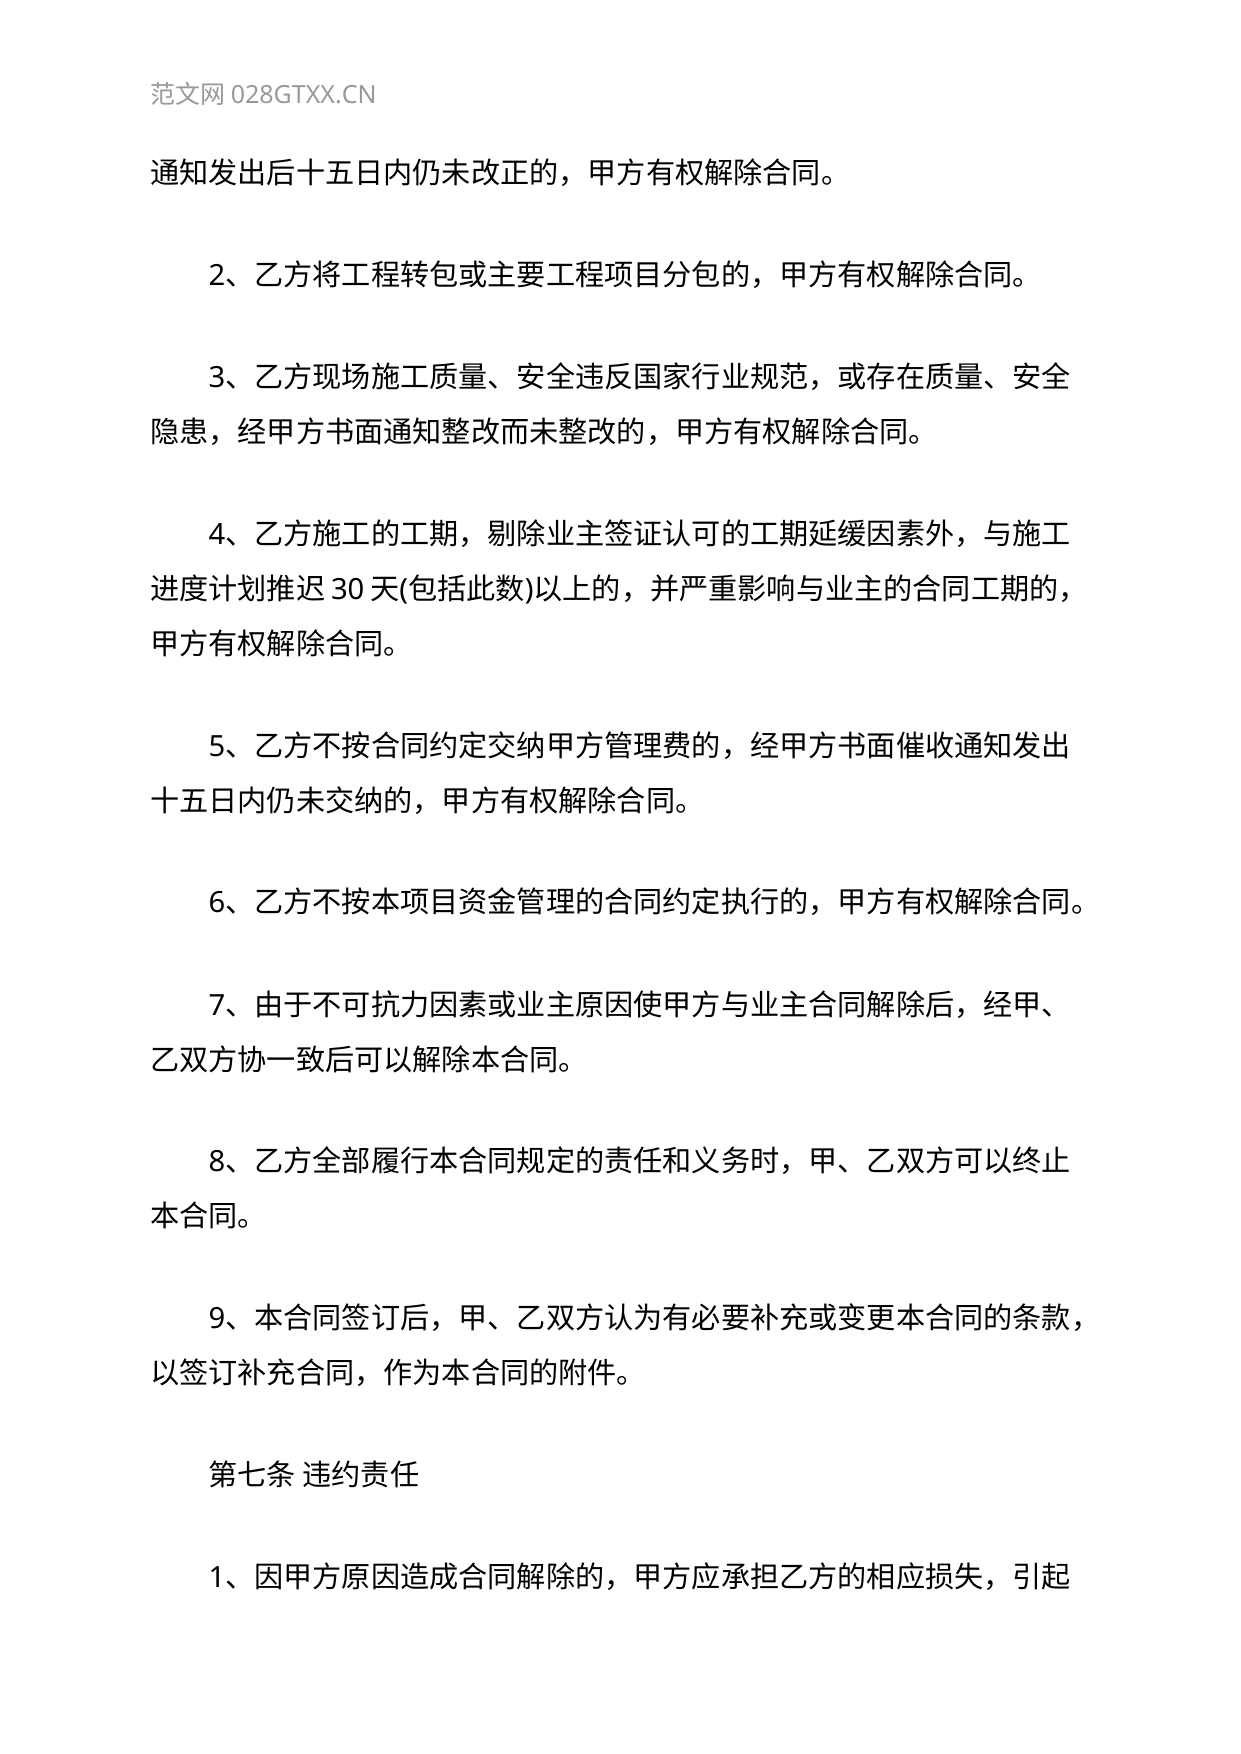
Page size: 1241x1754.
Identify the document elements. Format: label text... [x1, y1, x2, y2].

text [150, 150, 1090, 192]
text 9、本合同签订后，甲、乙双方认为有必要补充或变更本合同的条款，以签订补充合同，作为本合同的附件。 [150, 1294, 1090, 1392]
text 第七条 违约责任 [150, 1451, 1090, 1494]
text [150, 1553, 1090, 1596]
text 3、乙方现场施工质量、安全违反国家行业规范，或存在质量、安全隐患，经甲方书面通知整改而未整改的，甲方有权解除合同。 [150, 354, 1090, 451]
text 5、乙方不按合同约定交纳甲方管理费的，经甲方书面催收通知发出十五日内仍未交纳的，甲方有权解除合同。 [150, 722, 1090, 819]
text 4、乙方施工的工期，剔除业主签证认可的工期延缓因素外，与施工进度计划推迟30天(包括此数)以上的，并严重影响与业主的合同工期的，甲方有权解除合同。 [150, 511, 1090, 663]
text 2、乙方将工程转包或主要工程项目分包的，甲方有权解除合同。 [150, 252, 1090, 294]
text 8、乙方全部履行本合同规定的责任和义务时，甲、乙双方可以终止本合同。 [150, 1138, 1090, 1235]
text 6、乙方不按本项目资金管理的合同约定执行的，甲方有权解除合同。 [150, 879, 1090, 921]
text 7、由于不可抗力因素或业主原因使甲方与业主合同解除后，经甲、乙双方协一致后可以解除本合同。 [150, 981, 1090, 1078]
